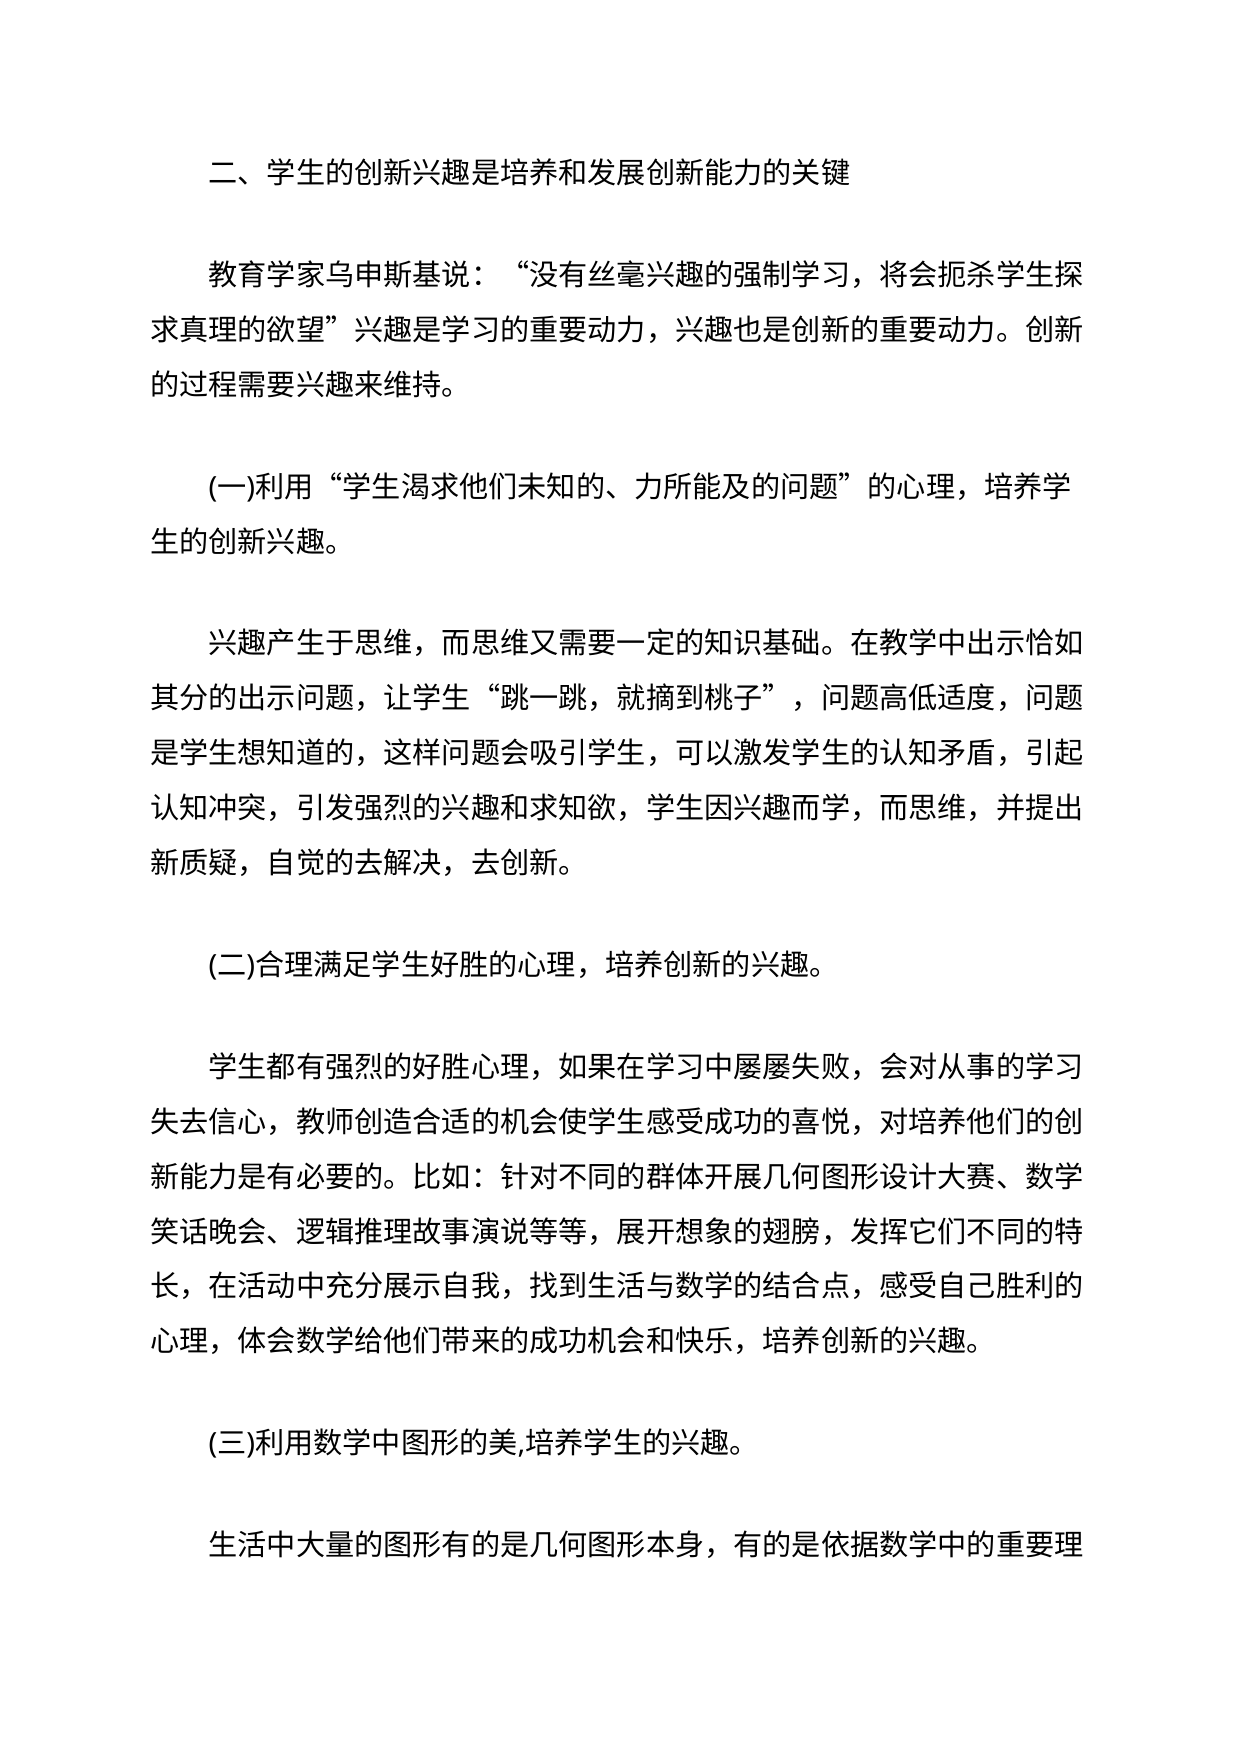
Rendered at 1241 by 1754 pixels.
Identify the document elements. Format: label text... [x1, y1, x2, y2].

text (一)利用“学生渴求他们未知的、力所能及的问题”的心理，培养学生的创新兴趣。 [150, 463, 1090, 561]
text (三)利用数学中图形的美,培养学生的兴趣。 [150, 1420, 1090, 1462]
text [150, 1522, 1090, 1564]
text (二)合理满足学生好胜的心理，培养创新的兴趣。 [150, 941, 1090, 984]
text 二、学生的创新兴趣是培养和发展创新能力的关键 [150, 150, 1090, 192]
text 兴趣产生于思维，而思维又需要一定的知识基础。在教学中出示恰如其分的出示问题，让学生“跳一跳，就摘到桃子”，问题高低适度，问题是学生想知道的，这样问题会吸引学生，可以激发学生的认知矛盾，引起认知冲突，引发强烈的兴趣和求知欲，学生因兴趣而学，而思维，并提出新质疑，自觉的去解决，去创新。 [150, 620, 1090, 882]
text 学生都有强烈的好胜心理，如果在学习中屡屡失败，会对从事的学习失去信心，教师创造合适的机会使学生感受成功的喜悦，对培养他们的创新能力是有必要的。比如：针对不同的群体开展几何图形设计大赛、数学笑话晚会、逻辑推理故事演说等等，展开想象的翅膀，发挥它们不同的特长，在活动中充分展示自我，找到生活与数学的结合点，感受自己胜利的心理，体会数学给他们带来的成功机会和快乐，培养创新的兴趣。 [150, 1043, 1090, 1360]
text 教育学家乌申斯基说：“没有丝毫兴趣的强制学习，将会扼杀学生探求真理的欲望”兴趣是学习的重要动力，兴趣也是创新的重要动力。创新的过程需要兴趣来维持。 [150, 252, 1090, 404]
